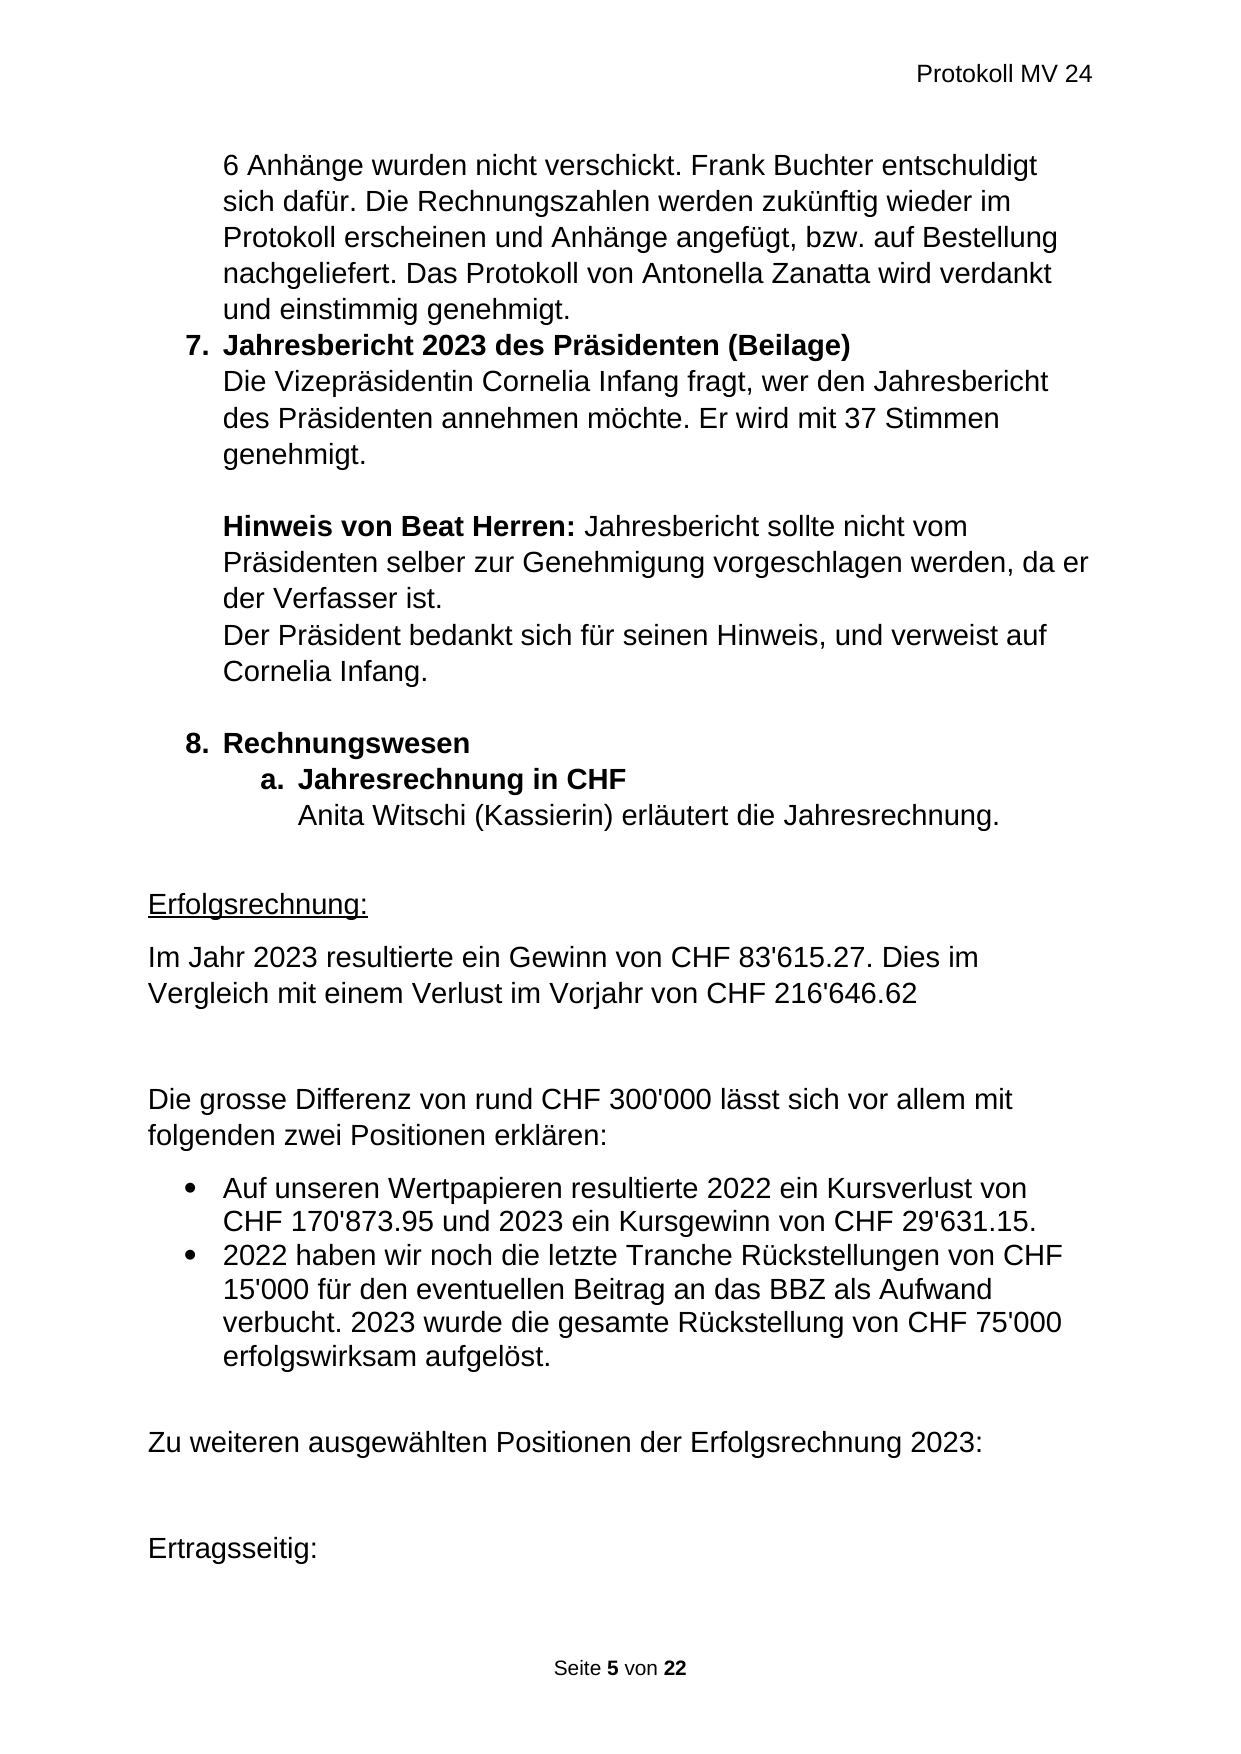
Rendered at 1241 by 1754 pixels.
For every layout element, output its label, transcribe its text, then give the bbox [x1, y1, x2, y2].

list 6 Anhänge wurden nicht verschickt. Frank Buchter entschuldigt sich dafür. Die Rechnungszahlen werden zukünftig wieder im Protokoll erscheinen und Anhänge angefügt, bzw. auf Bestellung nachgeliefert. Das Protokoll von Antonella Zanatta wird verdankt und einstimmig genehmigt. [223, 148, 1093, 326]
text Im Jahr 2023 resultierte ein Gewinn von CHF 83'615.27. Dies im Vergleich mit einem Verlust im Vorjahr von CHF 216'646.62 [148, 940, 1093, 1010]
list Anita Witschi (Kassierin) erläutert die Jahresrechnung. [298, 798, 1093, 832]
list Jahresbericht 2023 des Präsidenten (Beilage) [185, 328, 1093, 362]
list 2022 haben wir noch die letzte Tranche Rückstellungen von CHF 15'000 für den eventuellen Beitrag an das BBZ als Aufwand verbucht. 2023 wurde die gesamte Rückstellung von CHF 75'000 erfolgswirksam aufgelöst. [185, 1238, 1093, 1372]
list Rechnungswesen [185, 726, 1093, 759]
list Hinweis von Beat Herren: Jahresbericht sollte nicht vom Präsidenten selber zur Genehmigung vorgeschlagen werden, da er der Verfasser ist. [223, 509, 1093, 615]
text Ertragsseitig: [148, 1531, 1093, 1564]
text Erfolgsrechnung: [148, 887, 1093, 921]
list Auf unseren Wertpapieren resultierte 2022 ein Kursverlust von CHF 170'873.95 und 2023 ein Kursgewinn von CHF 29'631.15. [185, 1171, 1093, 1238]
list Jahresrechnung in CHF [260, 762, 1093, 796]
text Die grosse Differenz von rund CHF 300'000 lässt sich vor allem mit folgenden zwei Positionen erklären: [148, 1082, 1093, 1151]
text Zu weiteren ausgewählten Positionen der Erfolgsrechnung 2023: [148, 1425, 1093, 1459]
list Der Präsident bedankt sich für seinen Hinweis, und verweist auf Cornelia Infang. [223, 617, 1093, 687]
list Die Vizepräsidentin Cornelia Infang fragt, wer den Jahresbericht des Präsidenten annehmen möchte. Er wird mit 37 Stimmen genehmigt. [223, 364, 1093, 470]
